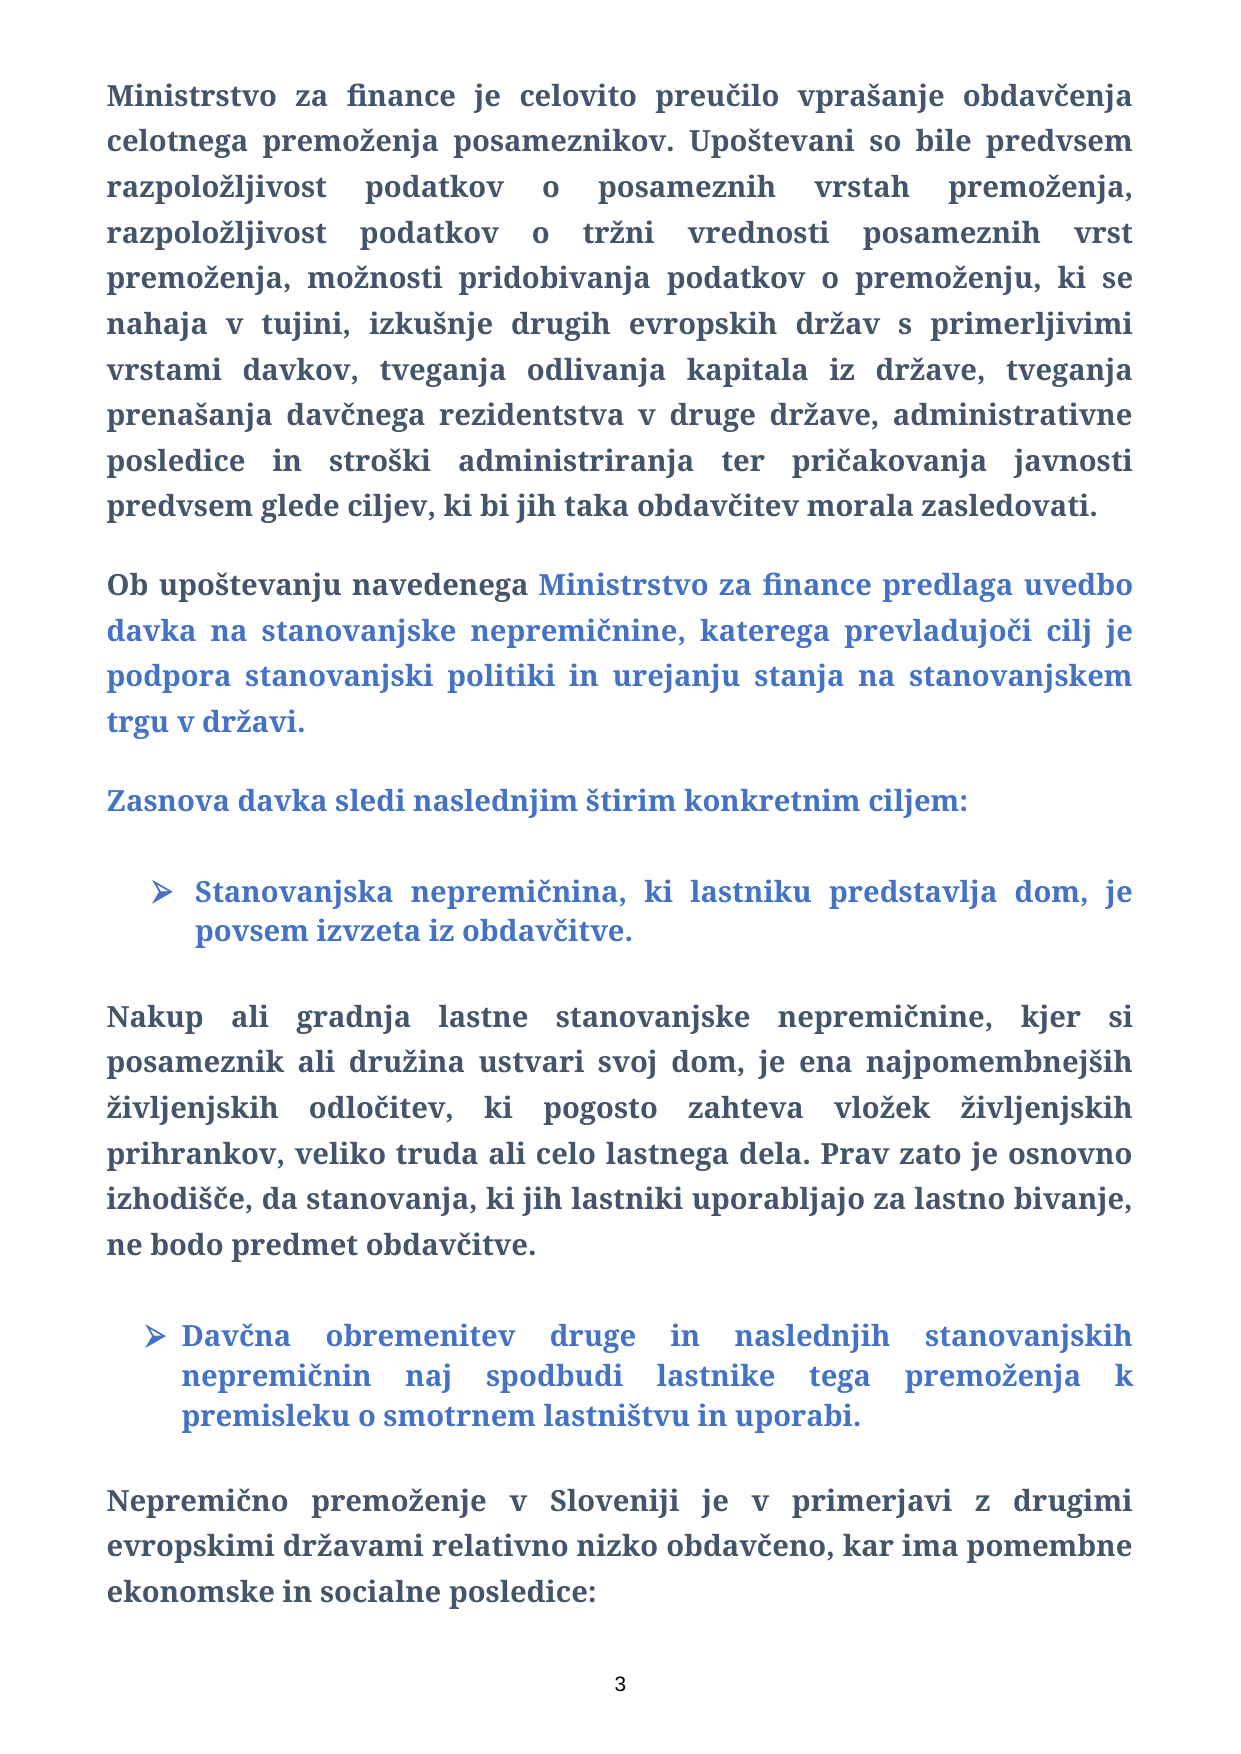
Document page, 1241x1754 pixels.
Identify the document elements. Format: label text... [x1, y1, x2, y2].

text Ob upoštevanju navedenega Ministrstvo za finance predlaga uvedbo davka na stanovanjske nepremičnine, katerega prevladujoči cilj je podpora stanovanjski politiki in urejanju stanja na stanovanjskem trgu v državi. [106, 564, 1134, 741]
list Stanovanjska nepremičnina, ki lastniku predstavlja dom, je povsem izvzeta iz obdavčitve. [151, 871, 1134, 950]
text Nakup ali gradnja lastne stanovanjske nepremičnine, kjer si posameznik ali družina ustvari svoj dom, je ena najpomembnejših življenjskih odločitev, ki pogosto zahteva vložek življenjskih prihrankov, veliko truda ali celo lastnega dela. Prav zato je osnovno izhodišče, da stanovanja, ki jih lastniki uporabljajo za lastno bivanje, ne bodo predmet obdavčitve. [106, 996, 1134, 1264]
text Nepremično premoženje v Sloveniji je v primerjavi z drugimi evropskimi državami relativno nizko obdavčeno, kar ima pomembne ekonomske in socialne posledice: [106, 1480, 1134, 1611]
text Zasnova davka sledi naslednjim štirim konkretnim ciljem: [106, 780, 1134, 819]
text Ministrstvo za finance je celovito preučilo vprašanje obdavčenja celotnega premoženja posameznikov. Upoštevani so bile predvsem razpoložljivost podatkov o posameznih vrstah premoženja, razpoložljivost podatkov o tržni vrednosti posameznih vrst premoženja, možnosti pridobivanja podatkov o premoženju, ki se nahaja v tujini, izkušnje drugih evropskih držav s primerljivimi vrstami davkov, tveganja odlivanja kapitala iz države, tveganja prenašanja davčnega rezidentstva v druge države, administrativne posledice in stroški administriranja ter pričakovanja javnosti predvsem glede ciljev, ki bi jih taka obdavčitev morala zasledovati. [106, 75, 1134, 525]
list Davčna obremenitev druge in naslednjih stanovanjskih nepremičnin naj spodbudi lastnike tega premoženja k premisleku o smotrnem lastništvu in uporabi. [144, 1315, 1134, 1434]
